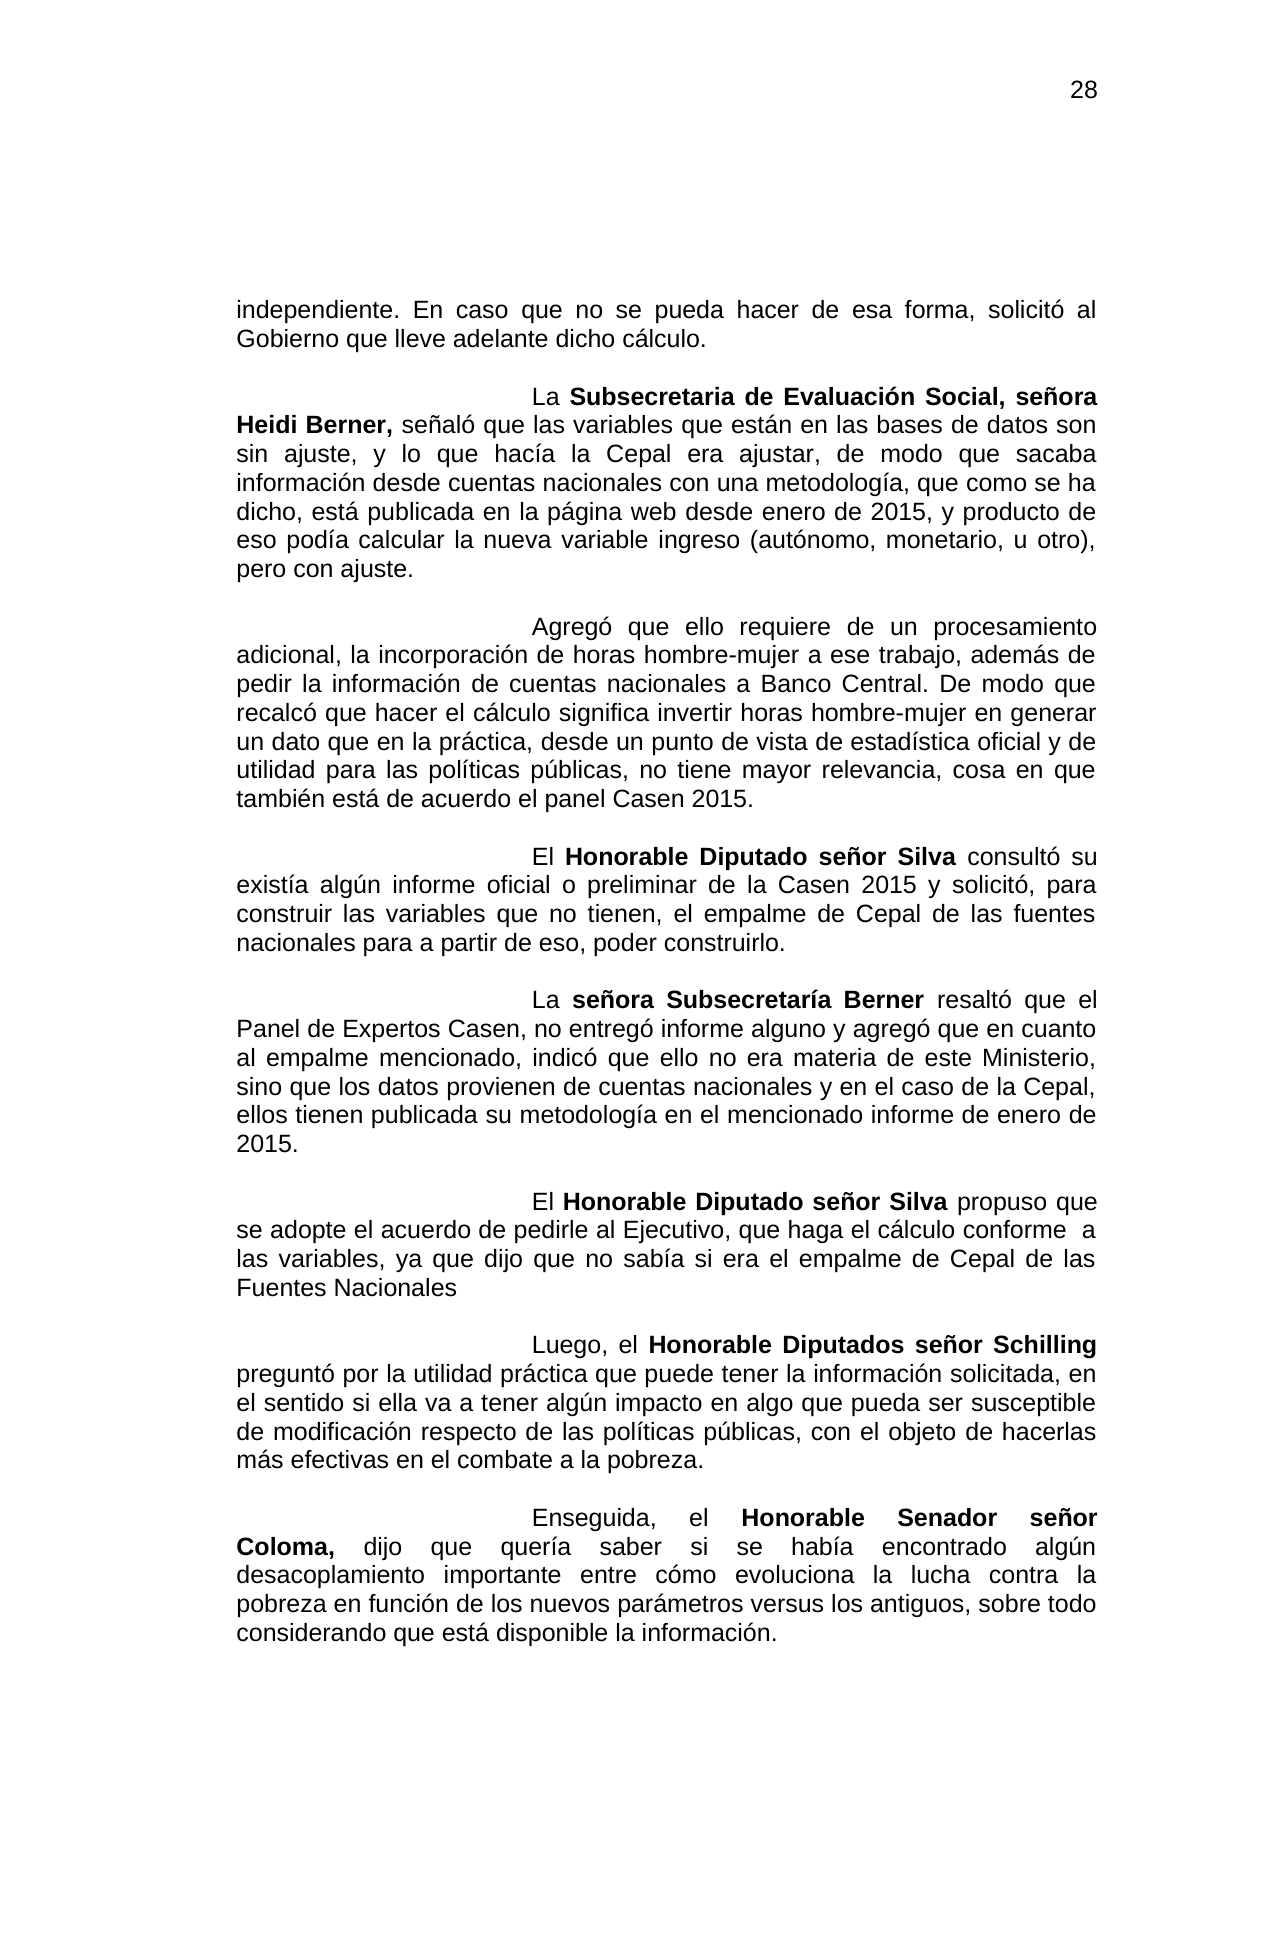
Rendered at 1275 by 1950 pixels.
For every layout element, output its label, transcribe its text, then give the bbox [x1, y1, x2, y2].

text Enseguida, el Honorable Senador señor Coloma, dijo que quería saber si se había encontrado algún desacoplamiento importante entre cómo evoluciona la lucha contra la pobreza en función de los nuevos parámetros versus los antiguos, sobre todo considerando que está disponible la información. [236, 1503, 1098, 1647]
text La Subsecretaria de Evaluación Social, señora Heidi Berner, señaló que las variables que están en las bases de datos son sin ajuste, y lo que hacía la Cepal era ajustar, de modo que sacaba información desde cuentas nacionales con una metodología, que como se ha dicho, está publicada en la página web desde enero de 2015, y producto de eso podía calcular la nueva variable ingreso (autónomo, monetario, u otro), pero con ajuste. [236, 382, 1098, 583]
text La señora Subsecretaría Berner resaltó que el Panel de Expertos Casen, no entregó informe alguno y agregó que en cuanto al empalme mencionado, indicó que ello no era materia de este Ministerio, sino que los datos provienen de cuentas nacionales y en el caso de la Cepal, ellos tienen publicada su metodología en el mencionado informe de enero de 2015. [236, 985, 1098, 1158]
text El Honorable Diputado señor Silva consultó su existía algún informe oficial o preliminar de la Casen 2015 y solicitó, para construir las variables que no tienen, el empalme de Cepal de las fuentes nacionales para a partir de eso, poder construirlo. [236, 842, 1098, 957]
text El Honorable Diputado señor Silva propuso que se adopte el acuerdo de pedirle al Ejecutivo, que haga el cálculo conforme a las variables, ya que dijo que no sabía si era el empalme de Cepal de las Fuentes Nacionales [236, 1187, 1098, 1302]
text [236, 295, 1098, 353]
text Luego, el Honorable Diputados señor Schilling preguntó por la utilidad práctica que puede tener la información solicitada, en el sentido si ella va a tener algún impacto en algo que pueda ser susceptible de modificación respecto de las políticas públicas, con el objeto de hacerlas más efectivas en el combate a la pobreza. [236, 1330, 1098, 1474]
text Agregó que ello requiere de un procesamiento adicional, la incorporación de horas hombre-mujer a ese trabajo, además de pedir la información de cuentas nacionales a Banco Central. De modo que recalcó que hacer el cálculo significa invertir horas hombre-mujer en generar un dato que en la práctica, desde un punto de vista de estadística oficial y de utilidad para las políticas públicas, no tiene mayor relevancia, cosa en que también está de acuerdo el panel Casen 2015. [236, 612, 1098, 813]
